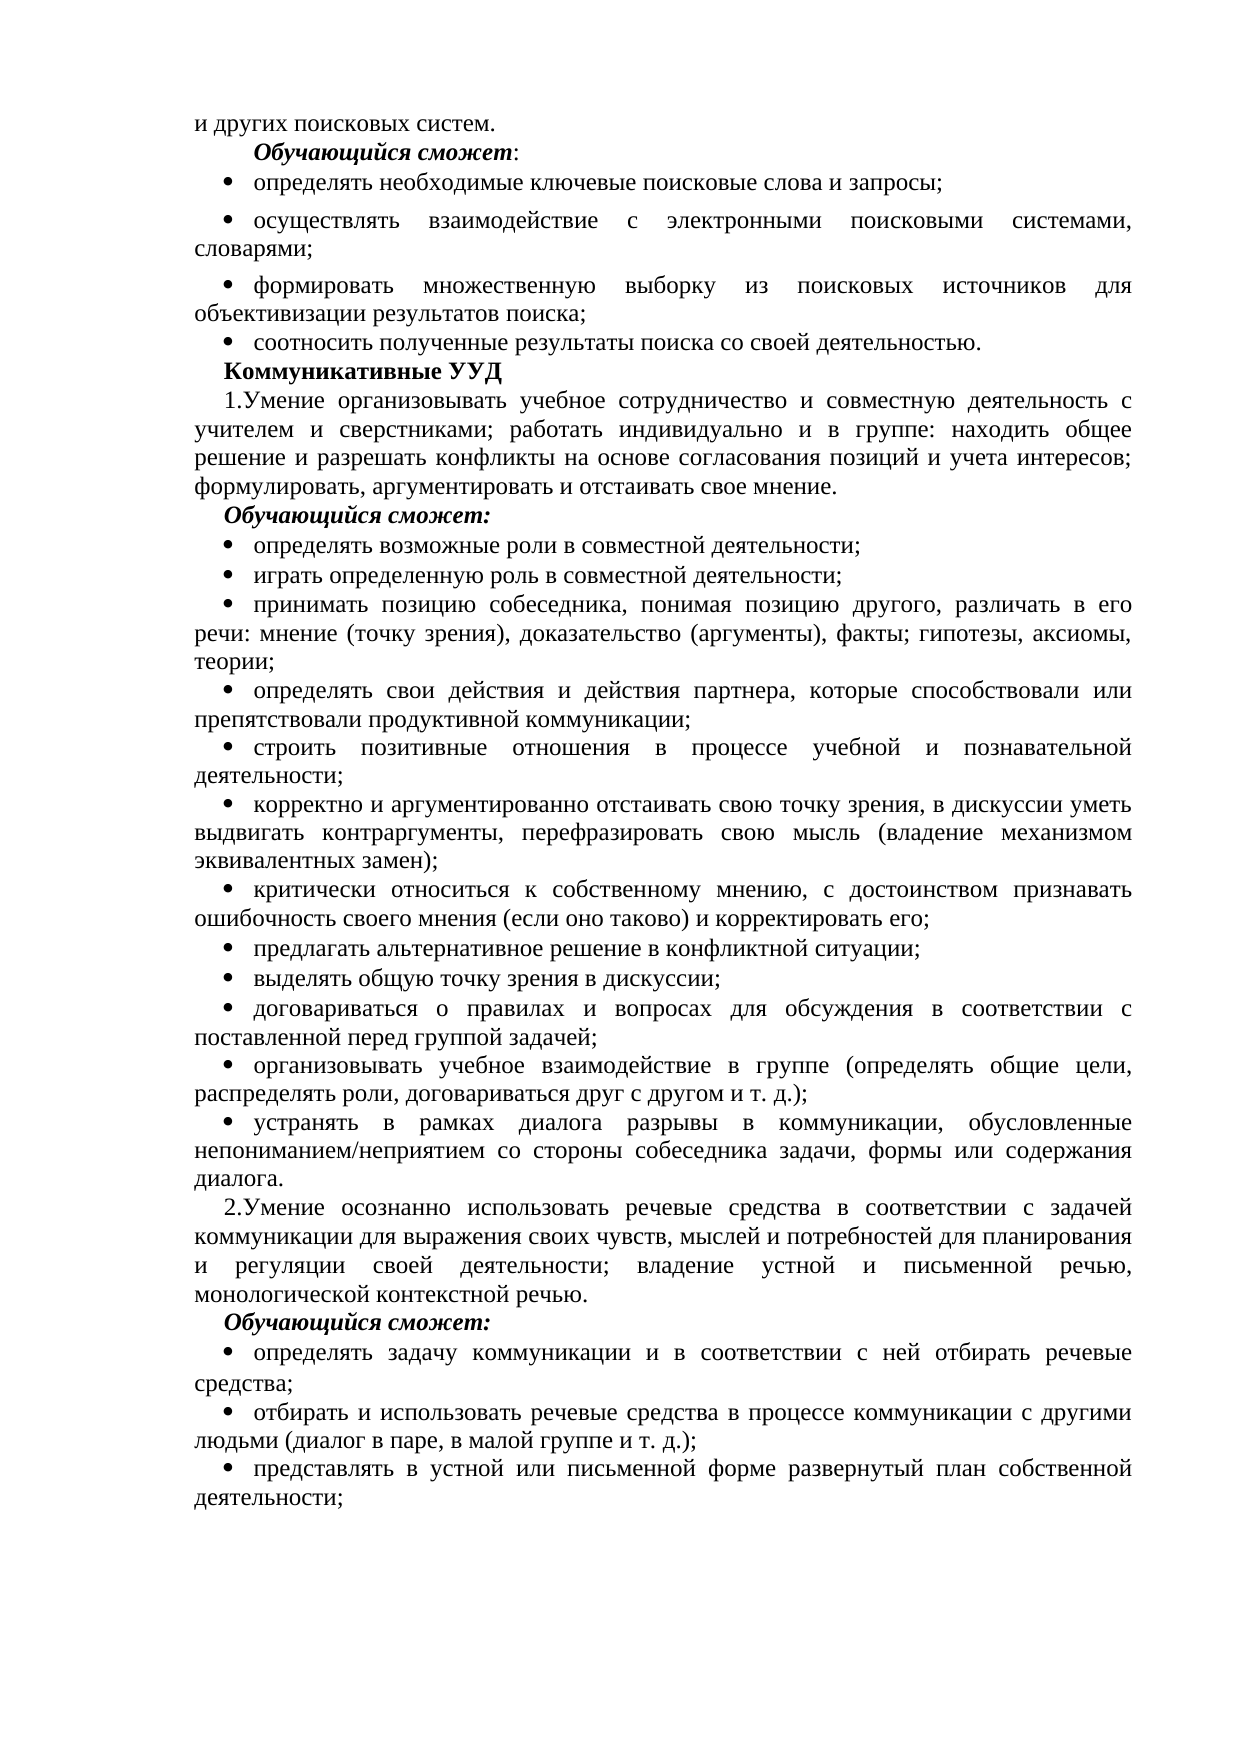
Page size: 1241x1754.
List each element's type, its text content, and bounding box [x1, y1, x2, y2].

list предлагать альтернативное решение в конфликтной ситуации; [194, 932, 1133, 962]
list строить позитивные отношения в процессе учебной и познавательной деятельности; [194, 733, 1133, 789]
list представлять в устной или письменной форме развернутый план собственной деятельности; [194, 1454, 1133, 1511]
text Обучающийся сможет: [194, 1308, 1133, 1336]
list отбирать и использовать речевые средства в процессе коммуникации с другими людьми (диалог в паре, в малой группе и т. д.); [194, 1398, 1133, 1454]
list устранять в рамках диалога разрывы в коммуникации, обусловленные непониманием/неприятием со стороны собеседника задачи, формы или содержания диалога. [194, 1107, 1133, 1192]
list принимать позицию собеседника, понимая позицию другого, различать в его речи: мнение (точку зрения), доказательство (аргументы), факты; гипотезы, аксиомы, теории; [194, 590, 1133, 674]
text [194, 108, 1133, 137]
text 2.Умение осознанно использовать речевые средства в соответствии с задачей коммуникации для выражения своих чувств, мыслей и потребностей для планирования и регуляции своей деятельности; владение устной и письменной речью, монологической контекстной речью. [194, 1192, 1133, 1307]
list определять свои действия и действия партнера, которые способствовали или препятствовали продуктивной коммуникации; [194, 675, 1133, 733]
list выделять общую точку зрения в дискуссии; [194, 962, 1133, 993]
list формировать множественную выборку из поисковых источников для объективизации результатов поиска; [194, 271, 1133, 327]
list определять задачу коммуникации и в соответствии с ней отбирать речевые средства; [194, 1336, 1133, 1397]
text 1.Умение организовывать учебное сотрудничество и совместную деятельность с учителем и сверстниками; работать индивидуально и в группе: находить общее решение и разрешать конфликты на основе согласования позиций и учета интересов; формулировать, аргументировать и отстаивать свое мнение. [194, 385, 1133, 500]
list осуществлять взаимодействие с электронными поисковыми системами, словарями; [194, 206, 1133, 262]
list определять возможные роли в совместной деятельности; [194, 529, 1133, 559]
list корректно и аргументированно отстаивать свою точку зрения, в дискуссии уметь выдвигать контраргументы, перефразировать свою мысль (владение механизмом эквивалентных замен); [194, 790, 1133, 874]
list соотносить полученные результаты поиска со своей деятельностью. [194, 327, 1133, 356]
text Обучающийся сможет: [194, 137, 1133, 166]
list играть определенную роль в совместной деятельности; [194, 559, 1133, 590]
text Обучающийся сможет: [194, 500, 1133, 529]
list определять необходимые ключевые поисковые слова и запросы; [194, 166, 1133, 197]
list критически относиться к собственному мнению, с достоинством признавать ошибочность своего мнения (если оно таково) и корректировать его; [194, 875, 1133, 932]
text Коммуникативные УУД [194, 356, 1133, 385]
list организовывать учебное взаимодействие в группе (определять общие цели, распределять роли, договариваться друг с другом и т. д.); [194, 1051, 1133, 1107]
list договариваться о правилах и вопросах для обсуждения в соответствии с поставленной перед группой задачей; [194, 993, 1133, 1050]
